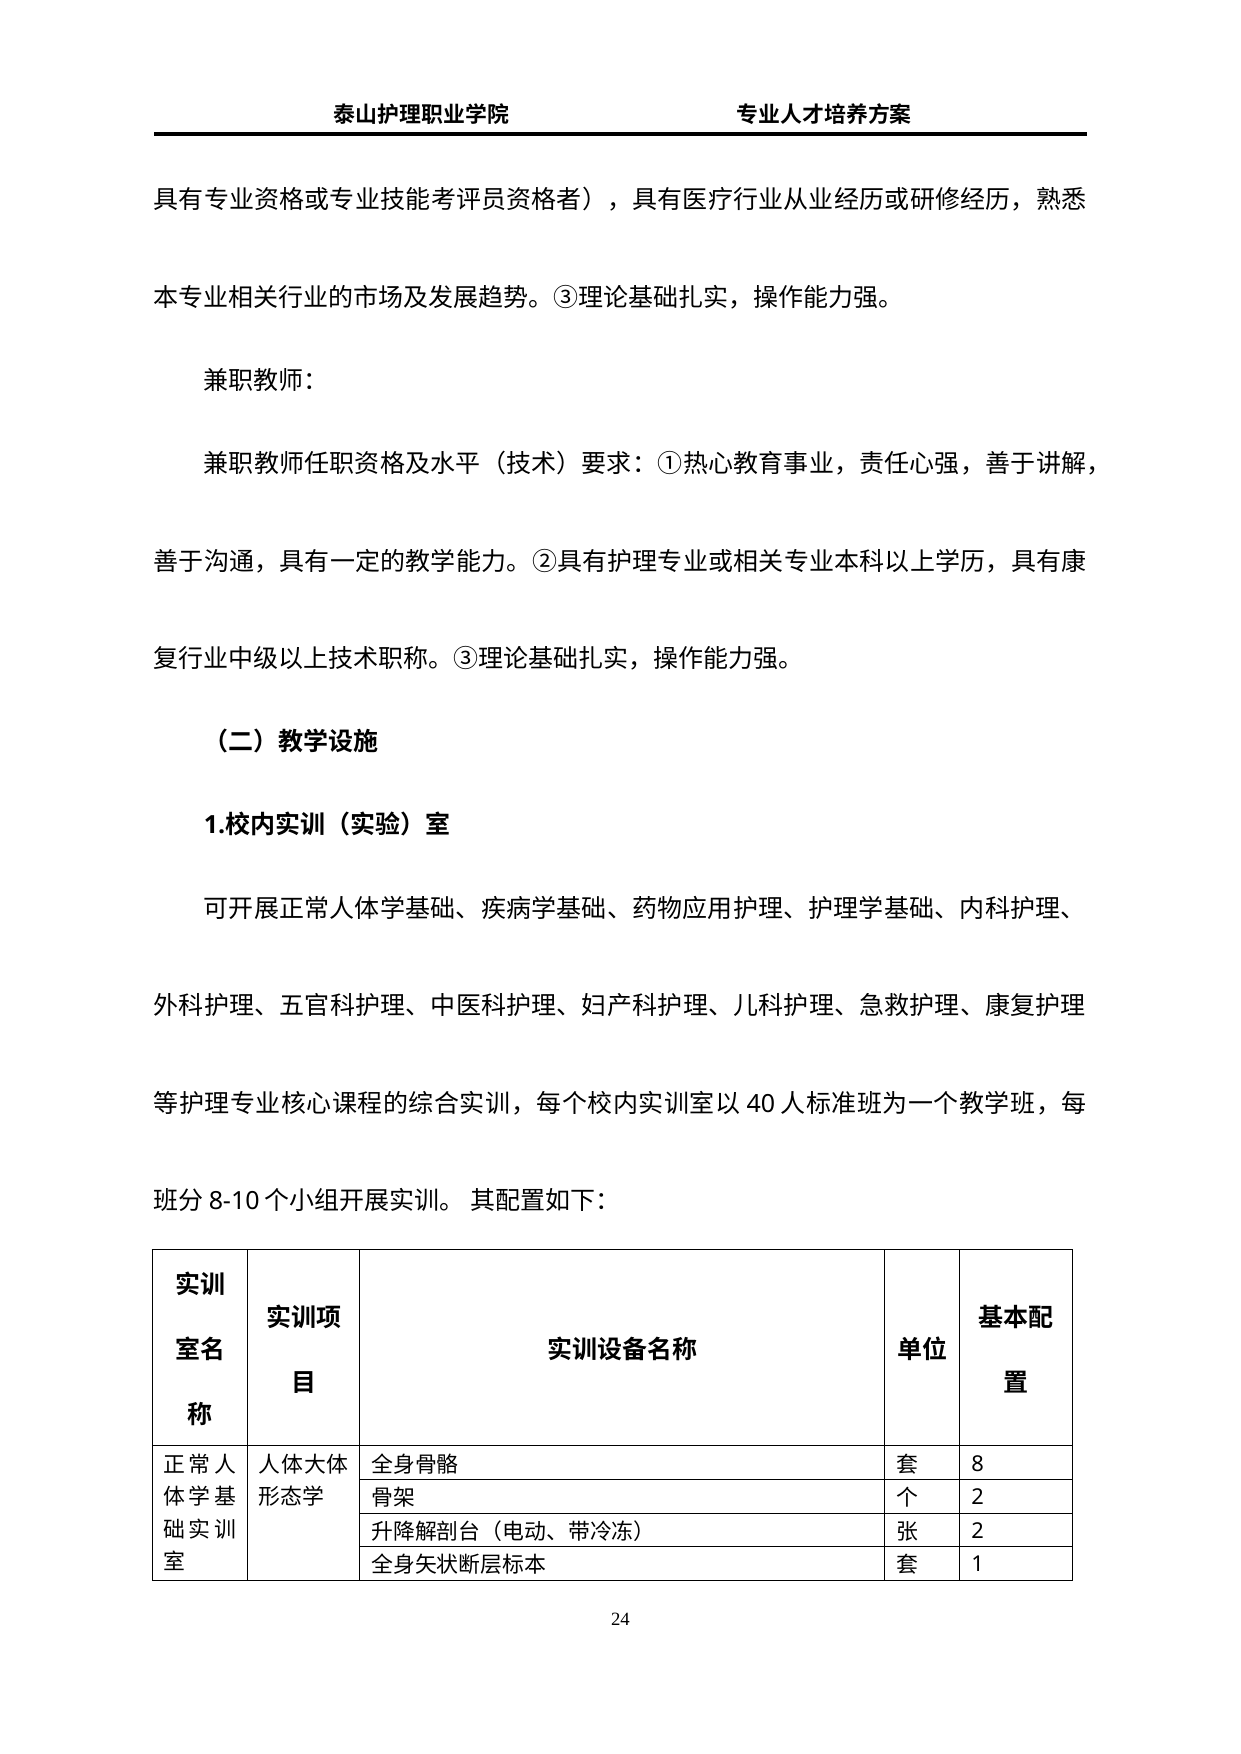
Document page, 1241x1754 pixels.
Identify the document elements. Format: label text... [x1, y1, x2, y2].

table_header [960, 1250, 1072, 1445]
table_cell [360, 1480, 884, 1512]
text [153, 166, 1087, 328]
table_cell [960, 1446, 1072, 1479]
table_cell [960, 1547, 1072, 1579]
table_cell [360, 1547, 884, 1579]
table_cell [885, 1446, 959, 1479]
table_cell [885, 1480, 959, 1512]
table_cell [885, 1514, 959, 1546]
text 可开展正常人体学基础、疾病学基础、药物应用护理、护理学基础、内科护理、外科护理、五官科护理、中医科护理、妇产科护理、儿科护理、急救护理、康复护理等护理专业核心课程的综合实训，每个校内实训室以40人标准班为一个教学班，每班分8-10个小组开展实训。 其配置如下： [153, 874, 1087, 1231]
text 兼职教师： [153, 346, 1087, 411]
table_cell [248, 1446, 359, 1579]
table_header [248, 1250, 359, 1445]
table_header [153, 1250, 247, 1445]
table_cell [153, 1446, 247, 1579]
text （二）教学设施 [153, 707, 1087, 772]
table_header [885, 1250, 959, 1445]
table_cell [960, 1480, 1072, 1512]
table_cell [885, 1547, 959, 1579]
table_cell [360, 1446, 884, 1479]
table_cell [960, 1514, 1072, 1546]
text 1.校内实训（实验）室 [204, 791, 1087, 856]
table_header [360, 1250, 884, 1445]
text 兼职教师任职资格及水平（技术）要求：①热心教育事业，责任心强，善于讲解，善于沟通，具有一定的教学能力。②具有护理专业或相关专业本科以上学历，具有康复行业中级以上技术职称。③理论基础扎实，操作能力强。 [153, 429, 1087, 689]
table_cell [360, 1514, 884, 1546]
